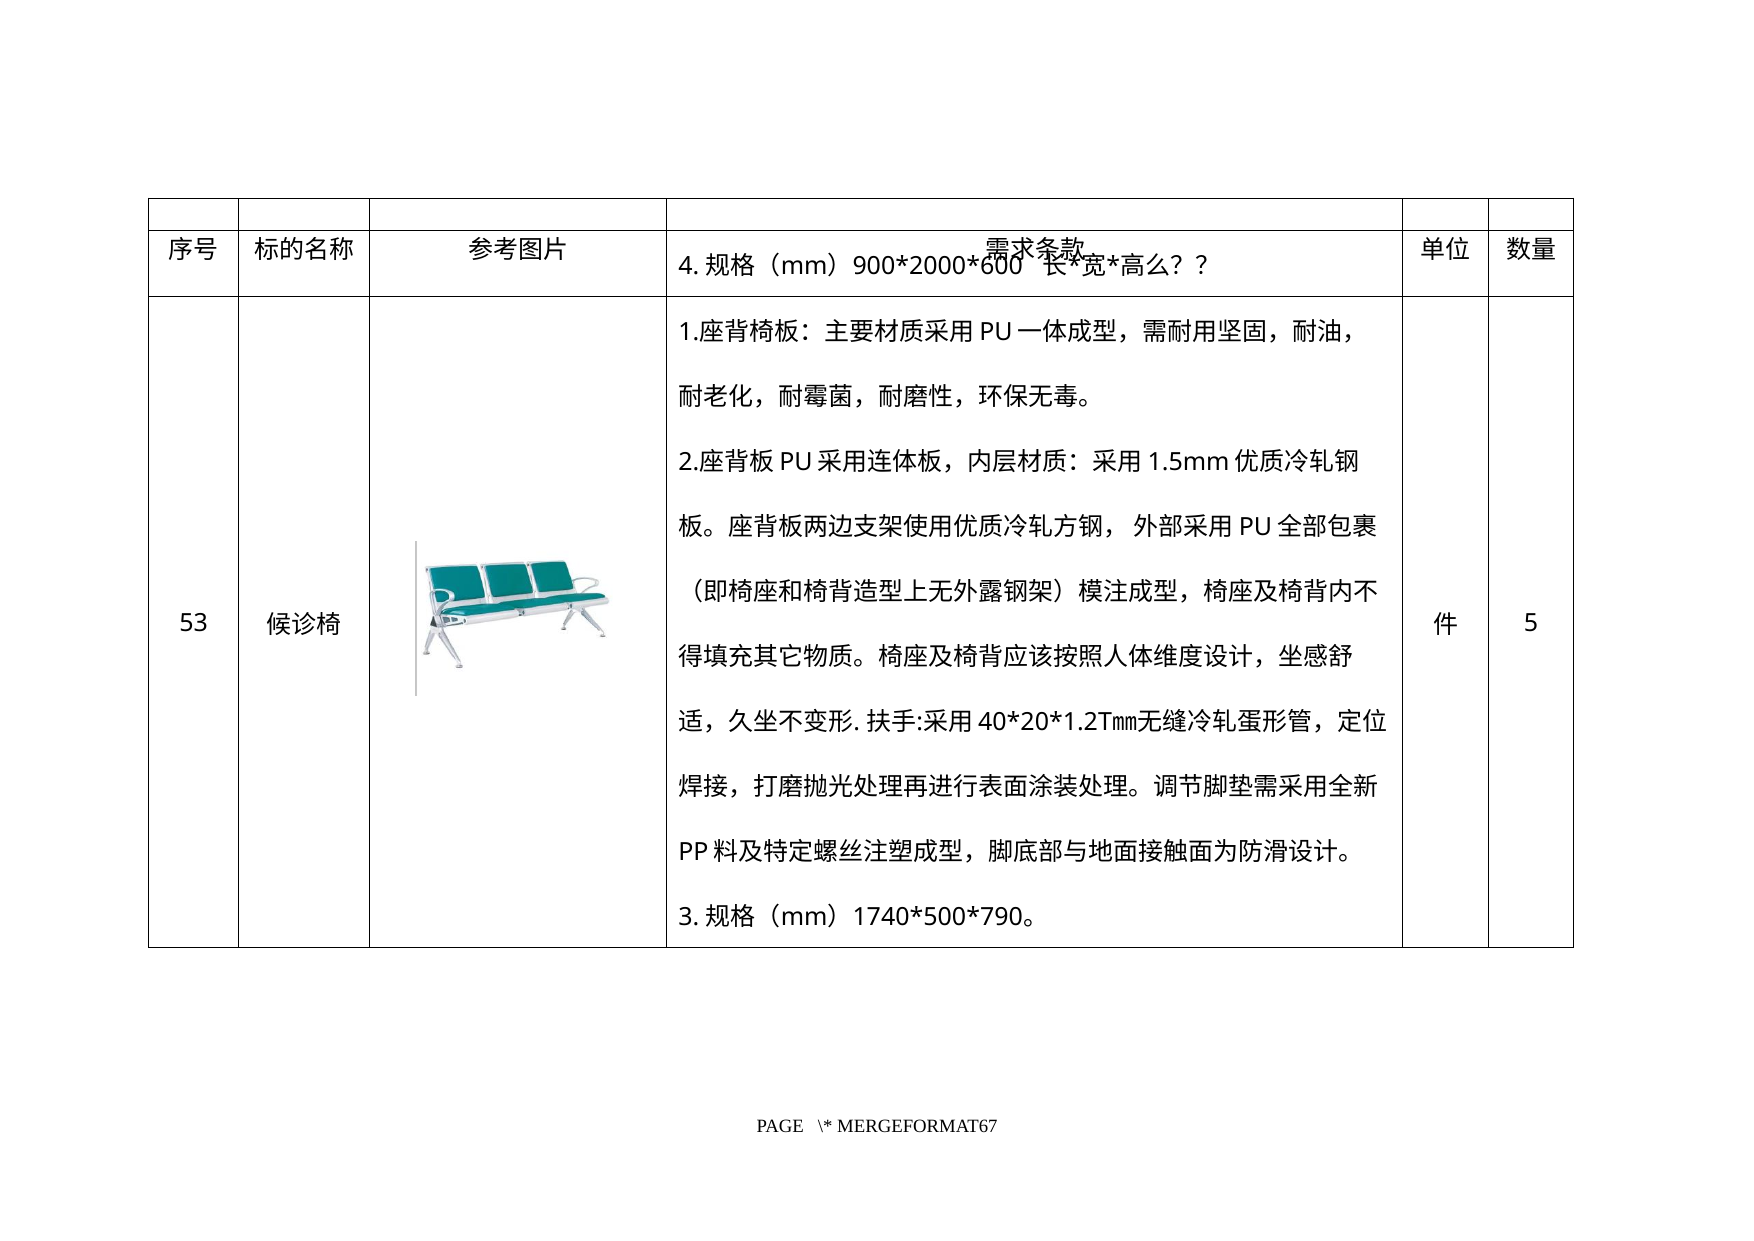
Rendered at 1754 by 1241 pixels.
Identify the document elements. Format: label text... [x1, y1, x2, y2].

table_cell 候诊椅 [239, 297, 369, 947]
table_cell 1 [1489, 231, 1573, 296]
table_cell 1.座背椅板：主要材质采用PU一体成型，需耐用坚固，耐油，耐老化，耐霉菌，耐磨性，环保无毒。 2.座背板PU采用连体板，内层材质：采用1.5mm优质冷轧钢板。座背板两边支架使用优质冷轧方钢， 外部采用PU全部包裹（即椅座和椅背造型上无外露钢架）模注成型，椅座及椅背内不得填充其它物质。椅座及椅背应该按照人体维度设计，坐感舒适，久坐不变形. 扶手:采用40*20*1.2T㎜无缝冷轧蛋形管，定位焊接，打磨抛光处理再进行表面涂装处理。调节脚垫需采用全新PP料及特定螺丝注塑成型，脚底部与地面接触面为防滑设计。 3. 规格（mm）1740*500*790。 [667, 297, 1402, 947]
table_cell 件 [1403, 297, 1488, 947]
table_cell 53 [149, 297, 238, 947]
table_header 标的名称 [239, 199, 369, 230]
table_header 单位 [1403, 199, 1488, 230]
table_header 序号 [149, 199, 238, 230]
table_cell 套 [1403, 231, 1488, 296]
picture [415, 541, 621, 696]
table_cell [370, 297, 666, 947]
table_cell 5 [1489, 297, 1573, 947]
table_cell 诊床 [239, 231, 369, 296]
table_header 参考图片 [370, 199, 666, 230]
table_cell 52 [149, 231, 238, 296]
table_cell [370, 231, 666, 296]
table_header 需求条款 [667, 199, 1402, 230]
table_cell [667, 231, 1402, 296]
table_header 数量 [1489, 199, 1573, 230]
